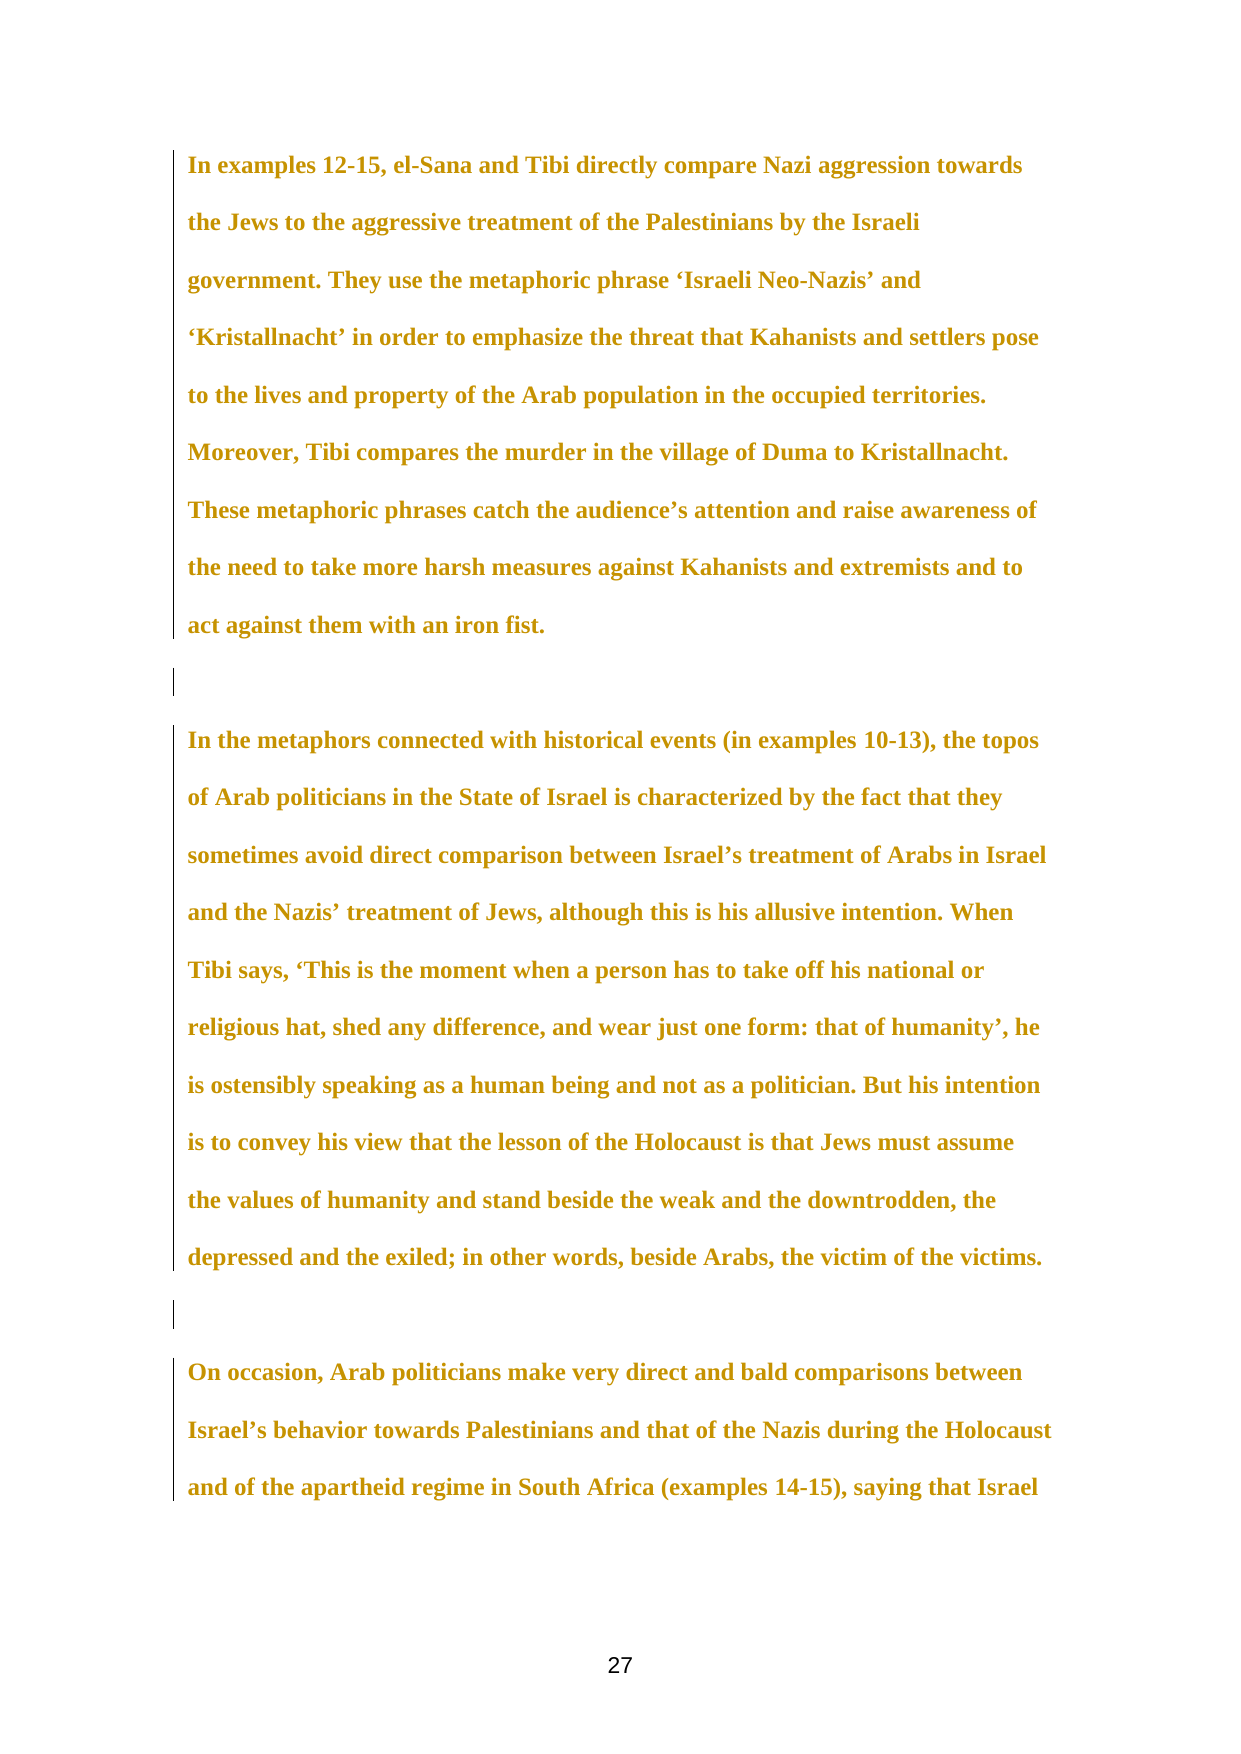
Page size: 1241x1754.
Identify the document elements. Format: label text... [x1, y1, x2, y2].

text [187, 1357, 1053, 1501]
text In the metaphors connected with historical events (in examples 10-13), the topos of Arab politicians in the State of Israel is characterized by the fact that they sometimes avoid direct comparison between Israel’s treatment of Arabs in Israel and the Nazis’ treatment of Jews, although this is his allusive intention. When Tibi says, ‘This is the moment when a person has to take off his national or religious hat, shed any difference, and wear just one form: that of humanity’, he is ostensibly speaking as a human being and not as a politician. But his intention is to convey his view that the lesson of the Holocaust is that Jews must assume the values of humanity and stand beside the weak and the downtrodden, the depressed and the exiled; in other words, beside Arabs, the victim of the victims. [187, 725, 1053, 1271]
text In examples 12-15, el-Sana and Tibi directly compare Nazi aggression towards the Jews to the aggressive treatment of the Palestinians by the Israeli government. They use the metaphoric phrase ‘Israeli Neo-Nazis’ and ‘Kristallnacht’ in order to emphasize the threat that Kahanists and settlers pose to the lives and property of the Arab population in the occupied territories. Moreover, Tibi compares the murder in the village of Duma to Kristallnacht. These metaphoric phrases catch the audience’s attention and raise awareness of the need to take more harsh measures against Kahanists and extremists and to act against them with an iron fist. [187, 150, 1053, 639]
